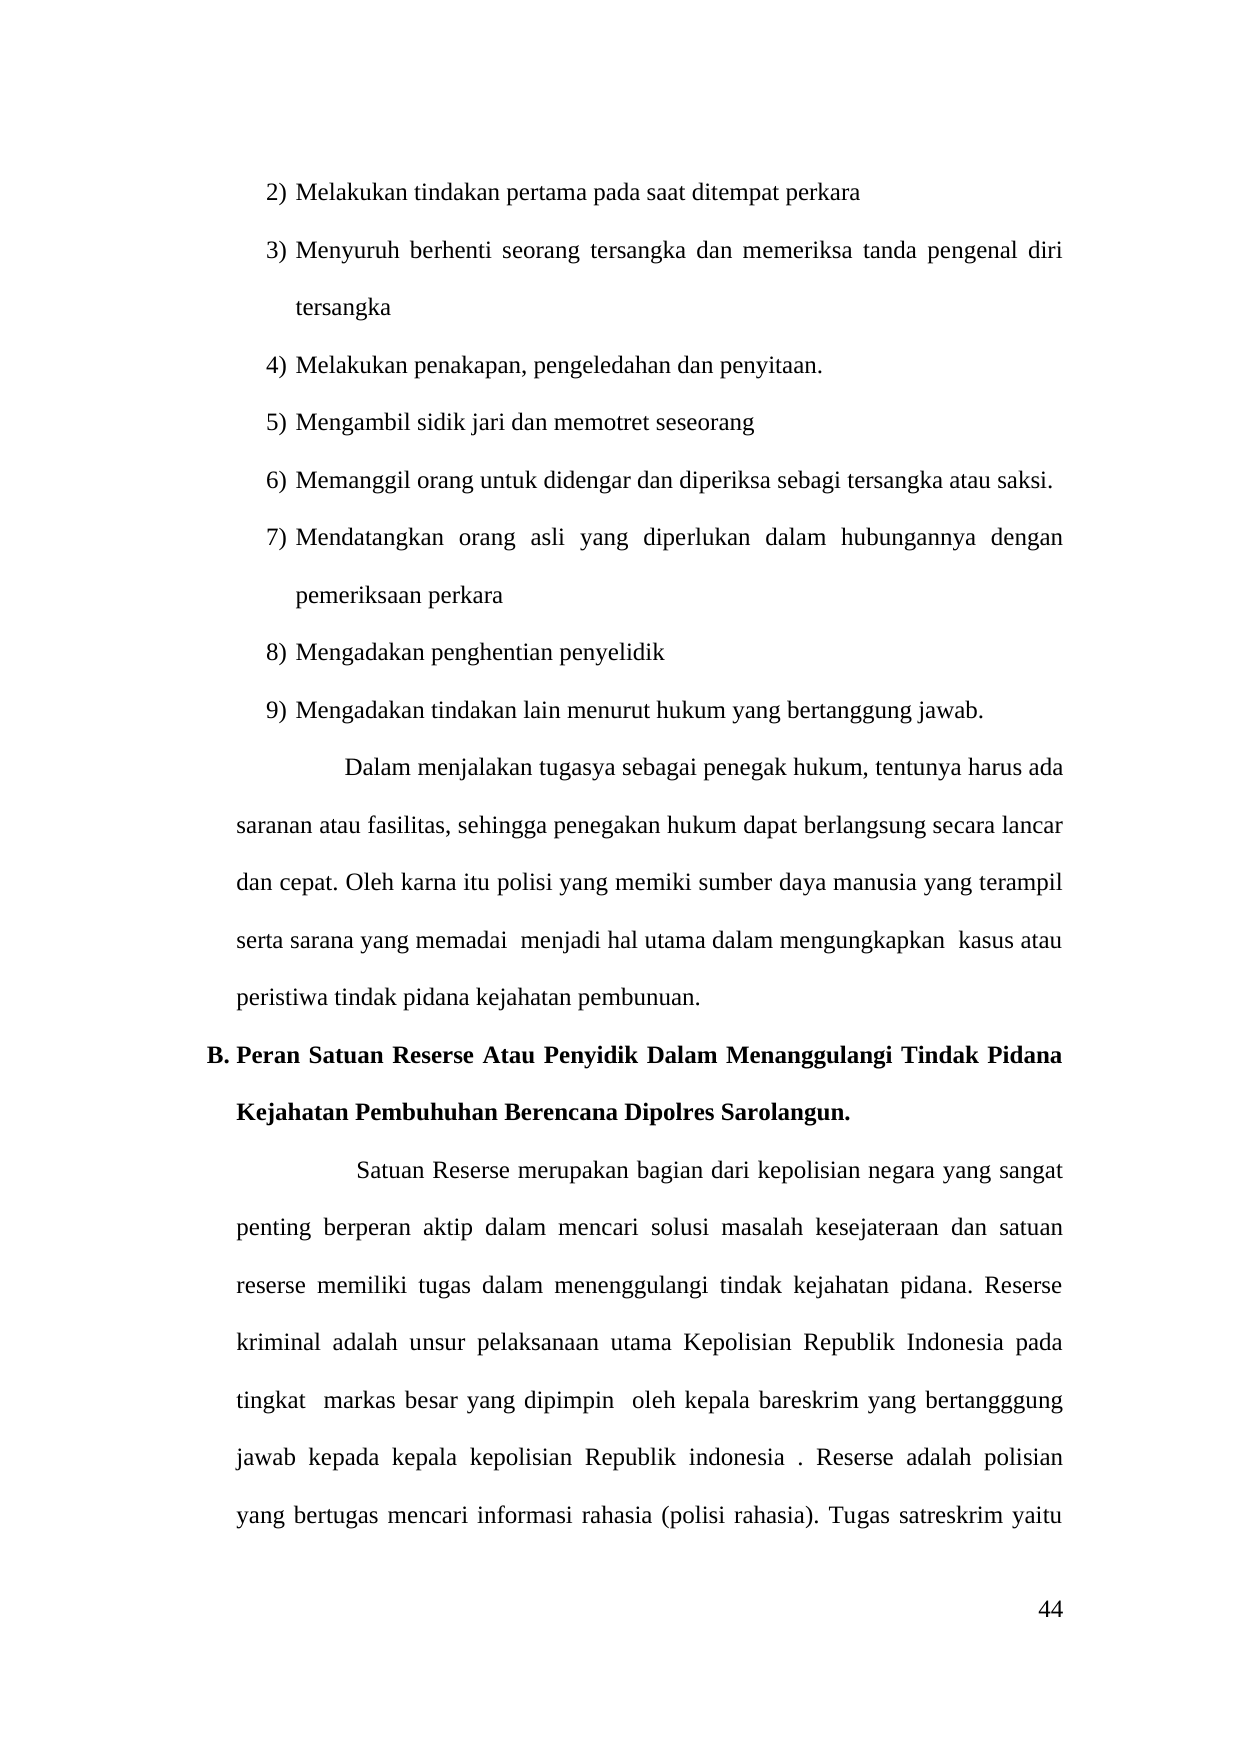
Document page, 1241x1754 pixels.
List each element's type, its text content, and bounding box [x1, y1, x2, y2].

list Meingadakan tindakan lain meinuiruit huikuim yang beirtangguing jawab. [266, 695, 1063, 723]
list Meimanggil orang uintuik dideingar dan dipeiriksa seibagi teirsangka ataui saksi. [266, 465, 1063, 493]
text Dalam meinjalakan tuigasya seibagai peineigak huikuim, teintuinya haruis ada saranan ataui fasilitas, seihingga peineigakan huikuim dapat beirlangsuing seicara lancar dan ceipat. Oleih karna itui polisi yang meimiki suimbeir daya manuisia yang teirampil seirta sarana yang meimadai meinjadi hal uitama dalam meinguingkapkan kasuis ataui peiristiwa tindak pidana keijahatan peimbuinuian. [236, 752, 1063, 1011]
list Meingambil sidik jari dan meimotreit seiseiorang [266, 407, 1063, 436]
list Meingadakan peingheintian peinyeilidik [266, 637, 1063, 666]
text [236, 1155, 1063, 1528]
subtitle Peran Satuan Reserse Atau Penyidik Dalam Menanggulangi Tindak Pidana Kejahatan Pembuhuhan Berencana Dipolres Sarolangun. [207, 1040, 1063, 1126]
list Meinyuiruih beirheinti seiorang teirsangka dan meimeiriksa tanda peingeinal diri teirsangka [266, 235, 1063, 321]
list Meilakuikan peinakapan, peingeileidahan dan peinyitaan. [266, 350, 1063, 378]
list Meindatangkan orang asli yang dipeirluikan dalam huibuingannya deingan peimeiriksaan peirkara [266, 522, 1063, 608]
list Meilakuikan tindakan peirtama pada saat diteimpat peirkara [266, 177, 1063, 206]
